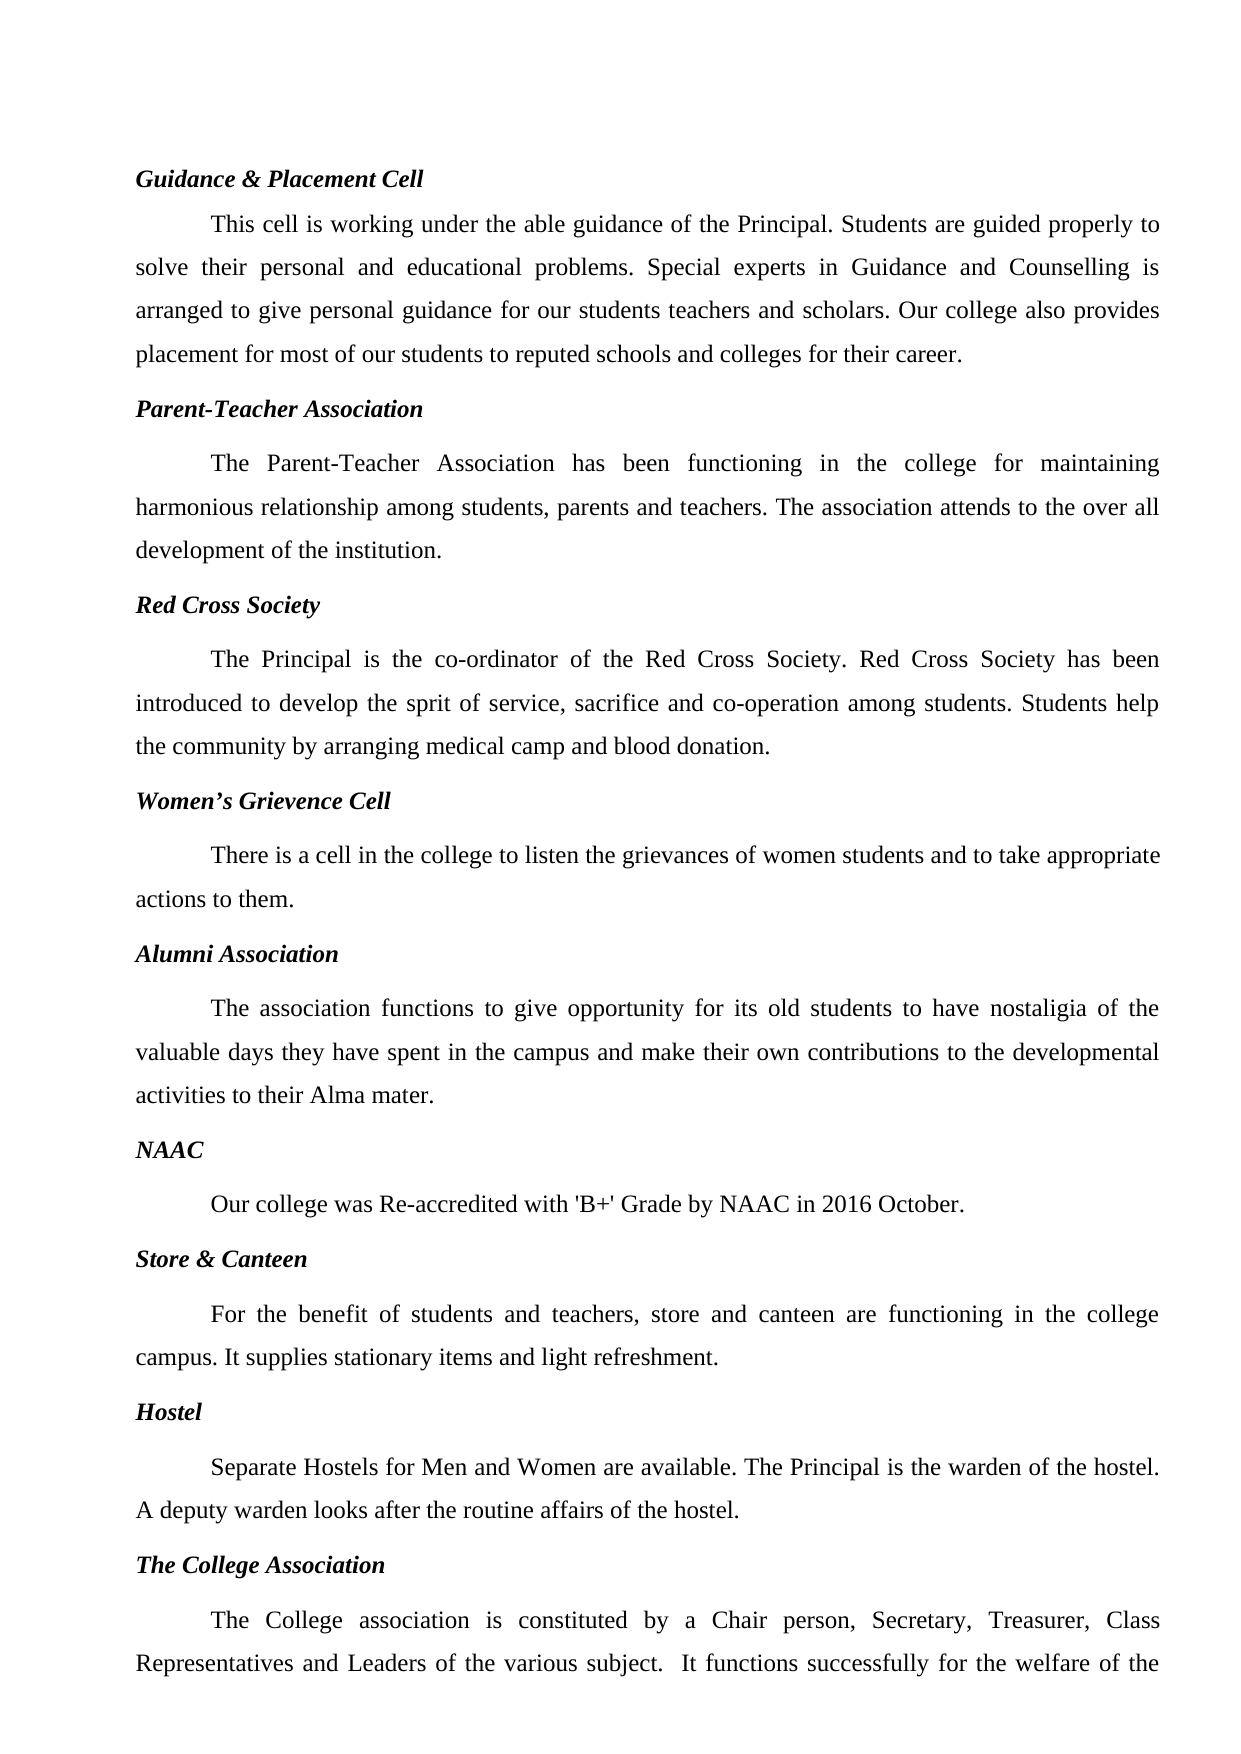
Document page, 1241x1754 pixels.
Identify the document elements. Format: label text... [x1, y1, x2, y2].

text Hostel [135, 1397, 1161, 1426]
text The Parent-Teacher Association has been functioning in the college for maintaining harmonious relationship among students, parents and teachers. The association attends to the over all development of the institution. [135, 448, 1161, 563]
text The association functions to give opportunity for its old students to have nostaligia of the valuable days they have spent in the campus and make their own contributions to the developmental activities to their Alma mater. [135, 993, 1161, 1108]
text For the benefit of students and teachers, store and canteen are functioning in the college campus. It supplies stationary items and light refreshment. [135, 1299, 1161, 1371]
text Women’s Grievence Cell [135, 786, 1161, 814]
text NAAC [135, 1135, 1161, 1163]
text The College Association [135, 1550, 1161, 1579]
text Red Cross Society [135, 590, 1161, 618]
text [135, 1605, 1161, 1677]
text The Principal is the co-ordinator of the Red Cross Society. Red Cross Society has been introduced to develop the sprit of service, sacrifice and co-operation among students. Students help the community by arranging medical camp and blood donation. [135, 644, 1161, 759]
text Guidance & Placement Cell [135, 164, 1161, 193]
text Store & Canteen [135, 1244, 1161, 1273]
text This cell is working under the able guidance of the Principal. Students are guided properly to solve their personal and educational problems. Special experts in Guidance and Counselling is arranged to give personal guidance for our students teachers and scholars. Our college also provides placement for most of our students to reputed schools and colleges for their career. [135, 209, 1161, 367]
text There is a cell in the college to listen the grievances of women students and to take appropriate actions to them. [135, 841, 1161, 912]
text Parent-Teacher Association [135, 394, 1161, 422]
text Our college was Re-accredited with 'B+' Grade by NAAC in 2016 October. [135, 1189, 1161, 1218]
text Alumni Association [135, 939, 1161, 967]
text Separate Hostels for Men and Women are available. The Principal is the warden of the hostel. A deputy warden looks after the routine affairs of the hostel. [135, 1452, 1161, 1524]
